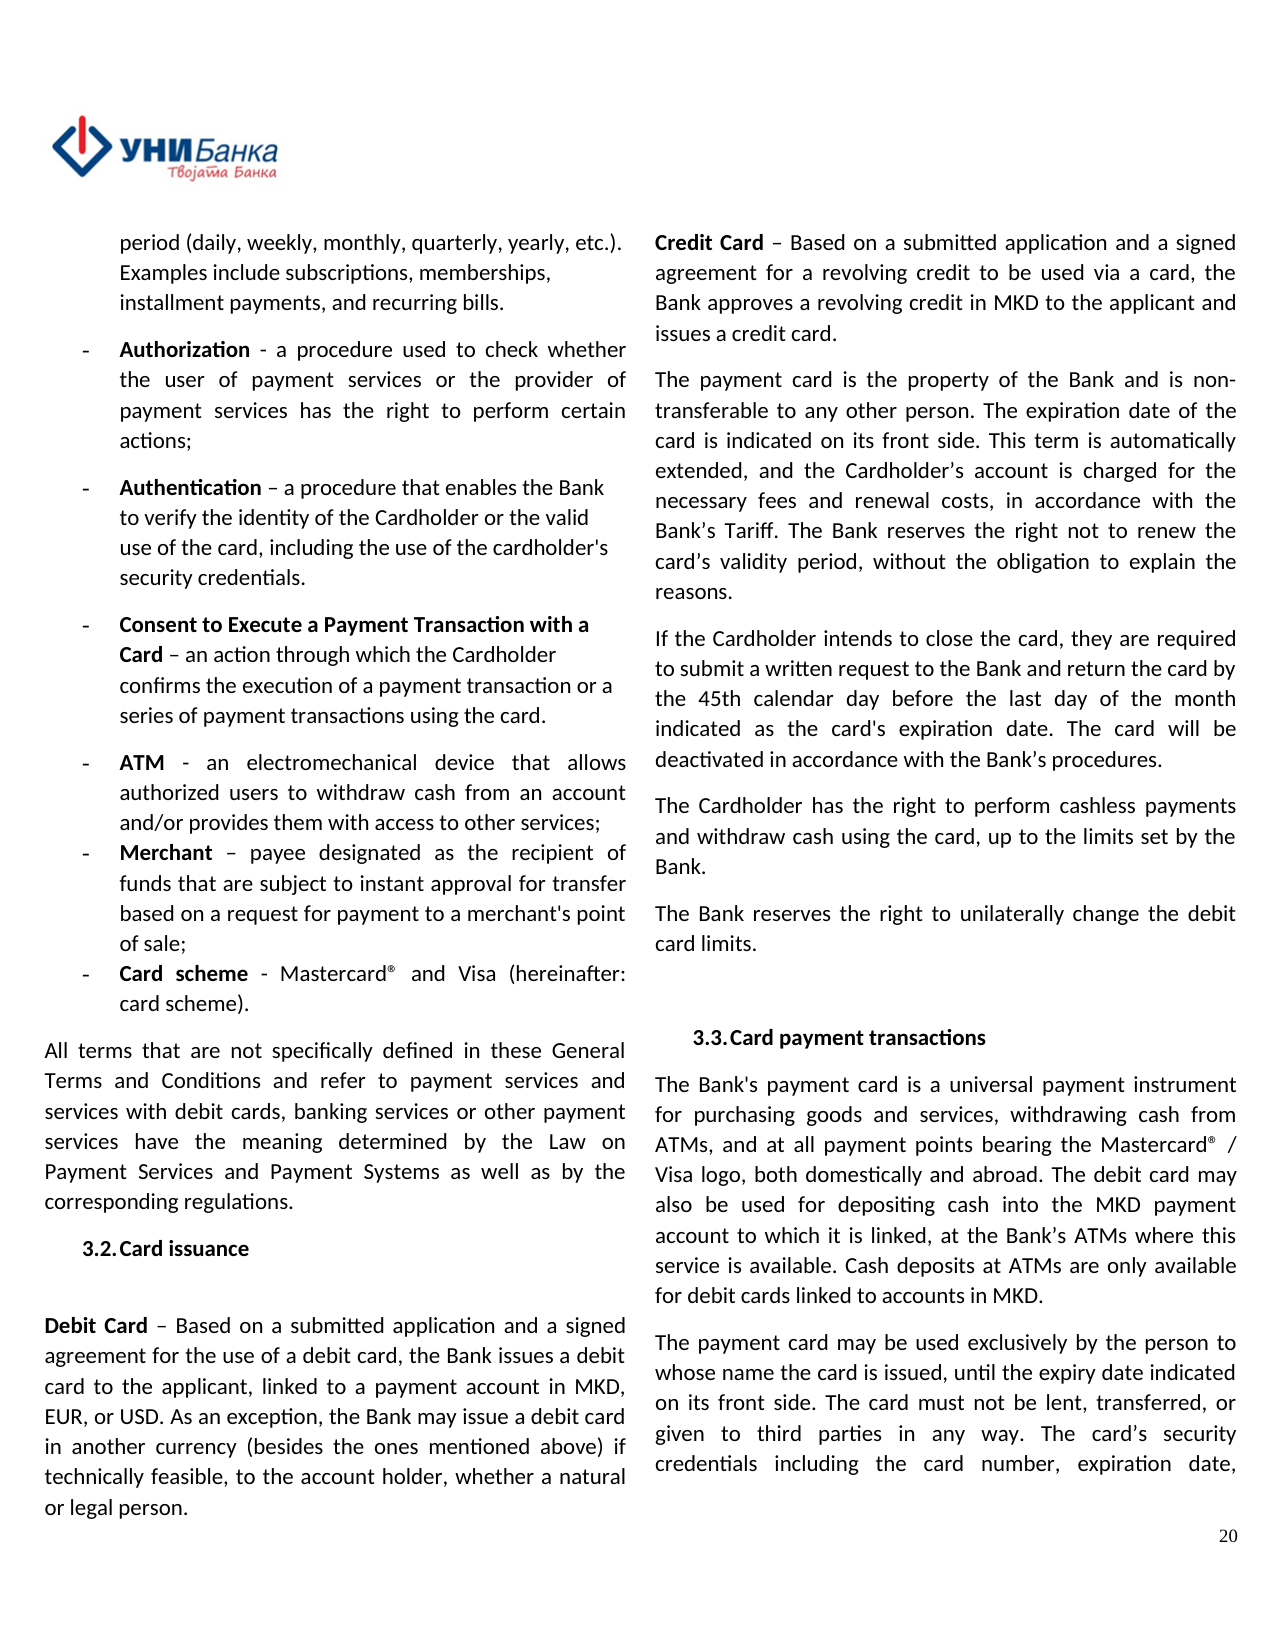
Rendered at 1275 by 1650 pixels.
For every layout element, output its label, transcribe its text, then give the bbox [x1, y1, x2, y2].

text If the Cardholder intends to close the card, they are required to submit a written request to the Bank and return the card by the 45th calendar day before the last day of the month indicated as the card's expiration date. The card will be deactivated in accordance with the Bank’s procedures. [655, 624, 1237, 773]
list Merchant – payee designated as the recipient of funds that are subject to instant approval for transfer based on a request for payment to a merchant's point of sale; [82, 838, 627, 957]
text The Bank's payment card is a universal payment instrument for purchasing goods and services, withdrawing cash from ATMs, and at all payment points bearing the Mastercard® / Visa logo, both domestically and abroad. The debit card may also be used for depositing cash into the MKD payment account to which it is linked, at the Bank’s ATMs where this service is available. Cash deposits at ATMs are only available for debit cards linked to accounts in MKD. [655, 1070, 1237, 1309]
list ATM - an electromechanical device that allows authorized users to withdraw cash from an account and/or provides them with access to other services; [82, 748, 627, 836]
picture [44, 75, 288, 228]
list Card issuance [82, 1234, 627, 1262]
text All terms that are not specifically defined in these General Terms and Conditions and refer to payment services and services with debit cards, banking services or other payment services have the meaning determined by the Law on Payment Services and Payment Systems as well as by the corresponding regulations. [44, 1036, 627, 1215]
text Debit Card – Based on a submitted application and a signed agreement for the use of a debit card, the Bank issues a debit card to the applicant, linked to a payment account in MKD, EUR, or USD. As an exception, the Bank may issue a debit card in another currency (besides the ones mentioned above) if technically feasible, to the account holder, whether a natural or legal person. [44, 1311, 627, 1521]
list Card scheme - Mastercard® and Visa (hereinafter: card scheme). [82, 959, 627, 1017]
list Consent to Execute a Payment Transaction with a Card – an action through which the Cardholder confirms the execution of a payment transaction or a series of payment transactions using the card. [82, 610, 627, 729]
text The payment card is the property of the Bank and is non-transferable to any other person. The expiration date of the card is indicated on its front side. This term is automatically extended, and the Cardholder’s account is charged for the necessary fees and renewal costs, in accordance with the Bank’s Tariff. The Bank reserves the right not to renew the card’s validity period, without the obligation to explain the reasons. [655, 366, 1237, 605]
list Authentication – a procedure that enables the Bank to verify the identity of the Cardholder or the valid use of the card, including the use of the cardholder's security credentials. [82, 473, 627, 591]
list Authorization - a procedure used to check whether the user of payment services or the provider of payment services has the right to perform certain actions; [82, 335, 627, 454]
list Card payment transactions [692, 1023, 1237, 1051]
text The Bank reserves the right to unilaterally change the debit card limits. [655, 899, 1237, 957]
text Credit Card – Based on a submitted application and a signed agreement for a revolving credit to be used via a card, the Bank approves a revolving credit in MKD to the applicant and issues a credit card. [655, 228, 1237, 347]
text The Cardholder has the right to perform cashless payments and withdraw cash using the card, up to the limits set by the Bank. [655, 792, 1237, 880]
